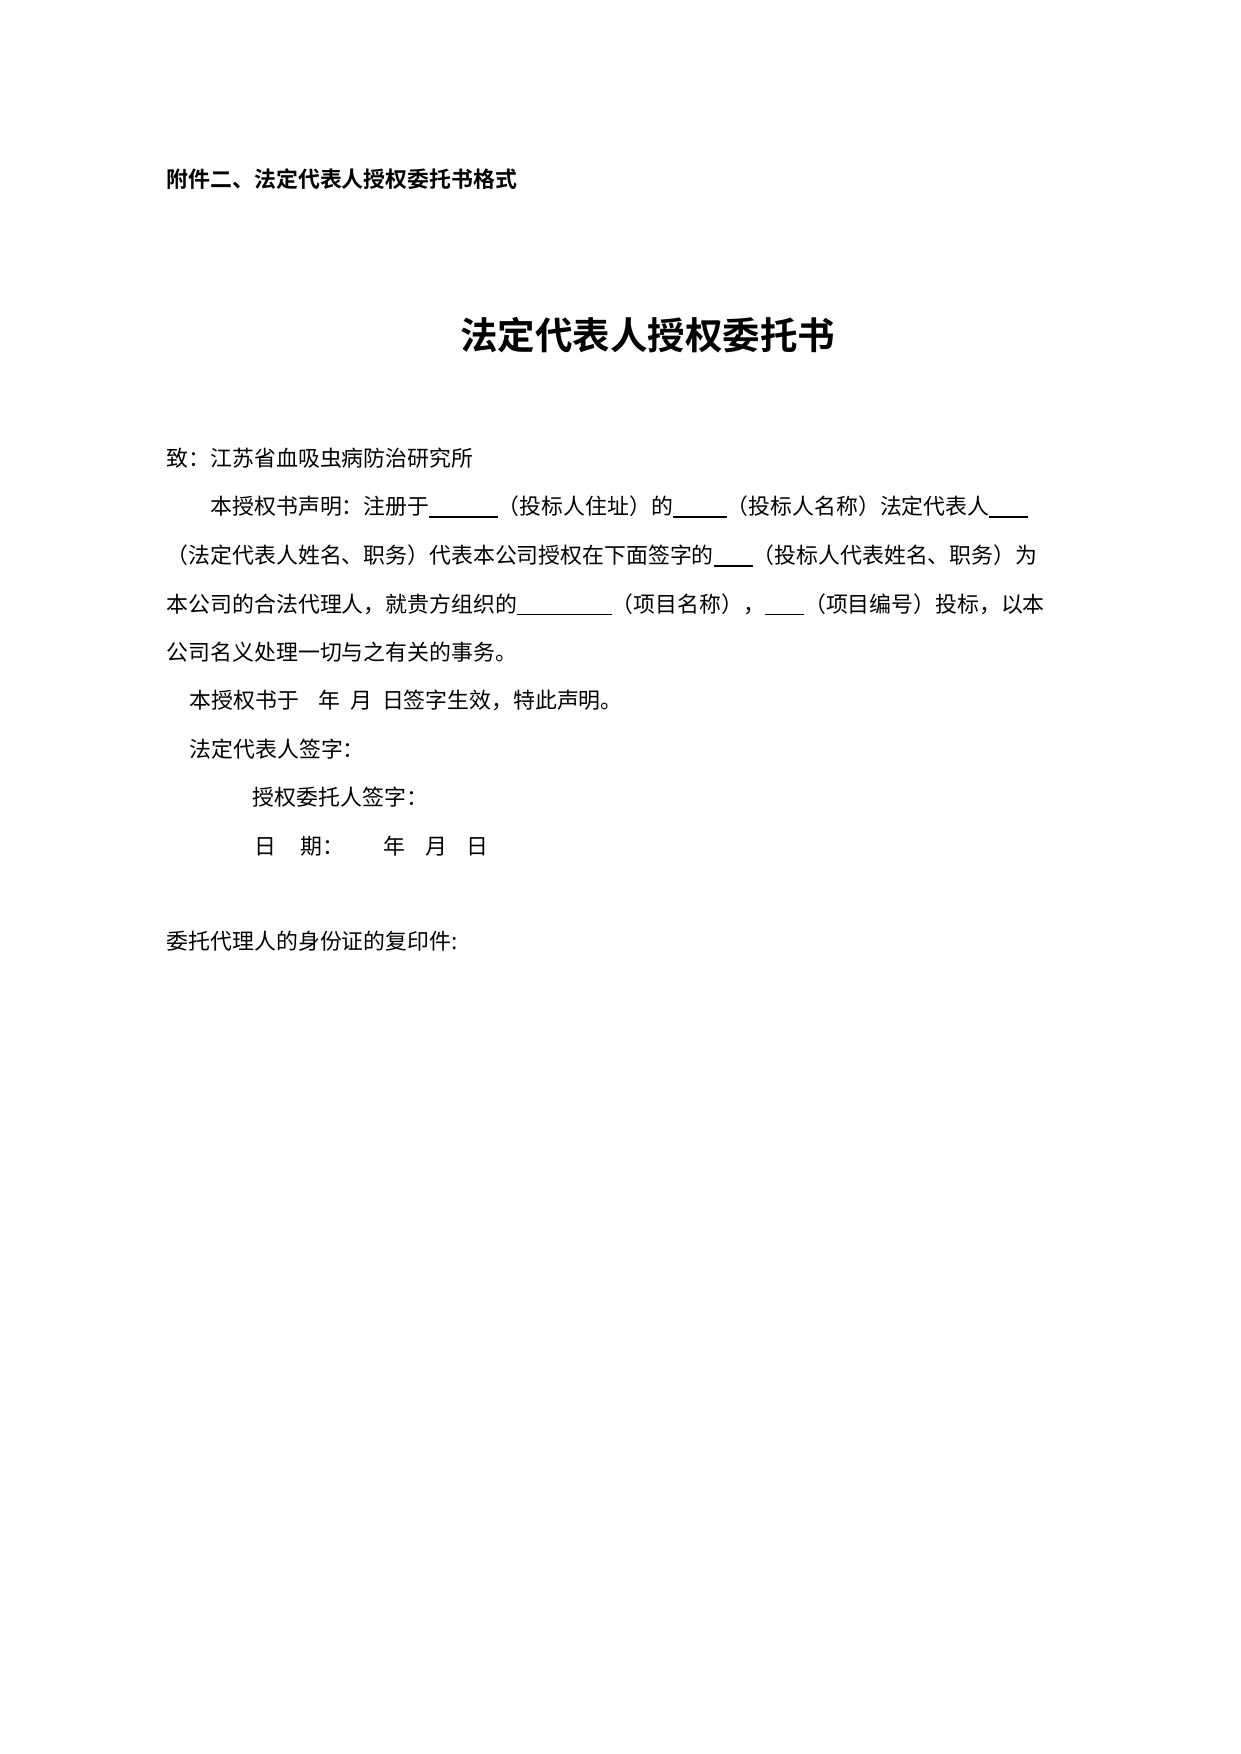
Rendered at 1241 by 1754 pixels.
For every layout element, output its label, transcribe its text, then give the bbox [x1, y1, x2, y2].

text 本授权书声明：注册于 （投标人住址）的 （投标人名称）法定代表人 （法定代表人姓名、职务）代表本公司授权在下面签字的 （投标人代表姓名、职务）为本公司的合法代理人，就贵方组织的 （项目名称）， （项目编号）投标，以本公司名义处理一切与之有关的事务。 [167, 489, 1053, 667]
text 法定代表人签字： [167, 732, 1053, 764]
text 法定代表人授权委托书 [167, 301, 1053, 366]
text 日 期： 年 月 日 [167, 828, 1053, 861]
text 致：江苏省血吸虫病防治研究所 [167, 440, 1053, 473]
text 委托代理人的身份证的复印件: [167, 924, 1053, 956]
text 授权委托人签字： [167, 780, 1053, 812]
text 附件二、法定代表人授权委托书格式 [167, 162, 1053, 194]
text 本授权书于 年 月 日签字生效，特此声明。 [167, 683, 1053, 716]
